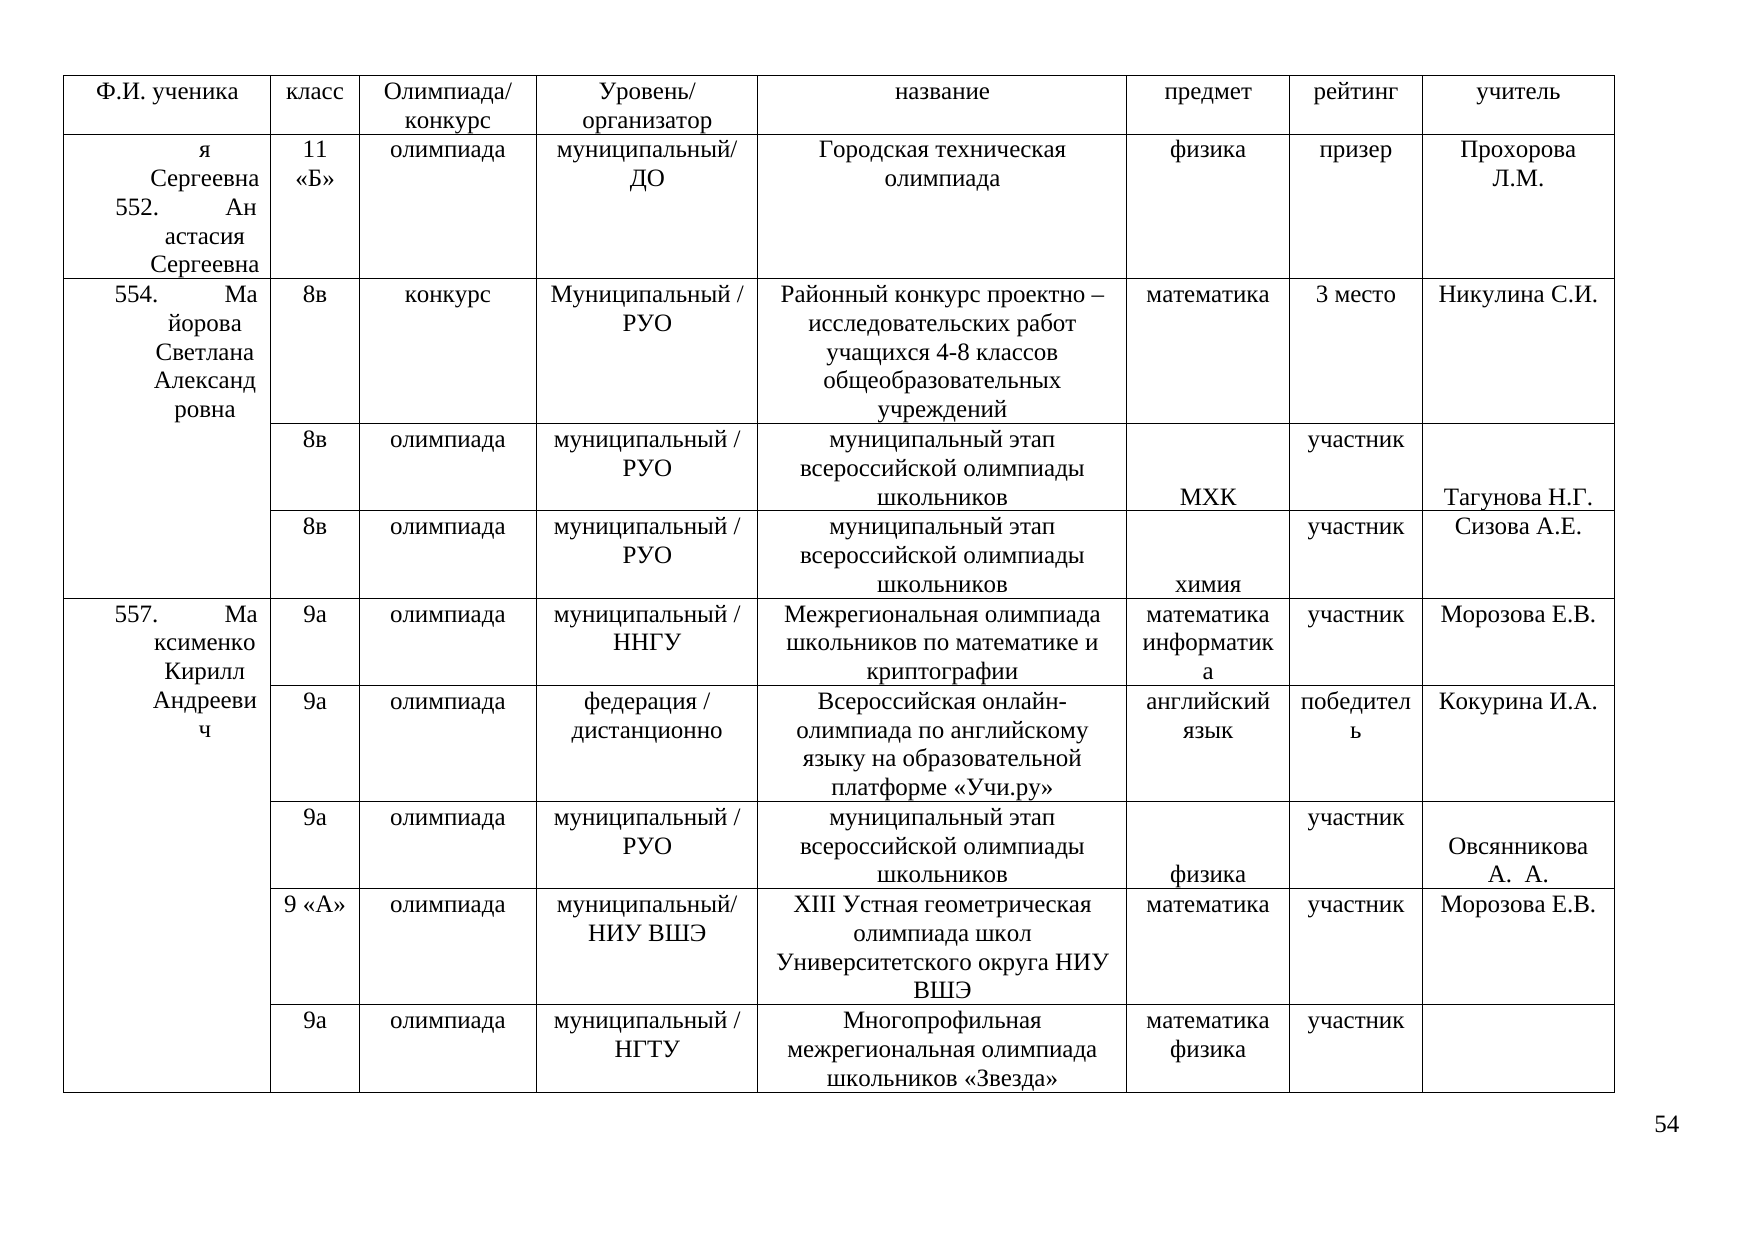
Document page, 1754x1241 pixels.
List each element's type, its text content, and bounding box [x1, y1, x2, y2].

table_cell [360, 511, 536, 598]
table_header название [758, 76, 1126, 133]
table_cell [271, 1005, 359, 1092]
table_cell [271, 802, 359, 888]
table_header Олимпиада/конкурс [360, 76, 536, 133]
table_header Ф.И. ученика [64, 76, 270, 133]
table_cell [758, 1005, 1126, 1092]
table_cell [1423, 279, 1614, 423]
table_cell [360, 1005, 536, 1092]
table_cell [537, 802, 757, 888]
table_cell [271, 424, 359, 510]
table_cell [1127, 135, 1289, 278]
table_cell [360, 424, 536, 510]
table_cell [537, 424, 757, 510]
table_header Уровень/ организатор [537, 76, 757, 133]
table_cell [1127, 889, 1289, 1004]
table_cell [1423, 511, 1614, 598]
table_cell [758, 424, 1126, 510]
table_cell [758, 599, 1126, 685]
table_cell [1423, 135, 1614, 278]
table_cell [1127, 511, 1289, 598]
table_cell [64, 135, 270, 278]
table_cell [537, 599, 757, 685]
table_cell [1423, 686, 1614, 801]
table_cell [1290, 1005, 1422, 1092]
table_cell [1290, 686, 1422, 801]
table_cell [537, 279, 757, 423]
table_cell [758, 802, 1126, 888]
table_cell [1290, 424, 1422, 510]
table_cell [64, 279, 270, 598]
table_header класс [271, 76, 359, 133]
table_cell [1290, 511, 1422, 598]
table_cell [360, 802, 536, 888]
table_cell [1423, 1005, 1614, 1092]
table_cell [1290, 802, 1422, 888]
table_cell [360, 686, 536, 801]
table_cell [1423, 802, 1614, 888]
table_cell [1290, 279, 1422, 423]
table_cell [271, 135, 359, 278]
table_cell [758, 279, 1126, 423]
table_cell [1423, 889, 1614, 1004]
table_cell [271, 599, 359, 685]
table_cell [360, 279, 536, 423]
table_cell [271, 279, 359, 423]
table_header предмет [1127, 76, 1289, 133]
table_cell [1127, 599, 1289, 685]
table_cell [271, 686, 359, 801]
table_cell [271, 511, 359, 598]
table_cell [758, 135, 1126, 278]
table_header учитель [1423, 76, 1614, 133]
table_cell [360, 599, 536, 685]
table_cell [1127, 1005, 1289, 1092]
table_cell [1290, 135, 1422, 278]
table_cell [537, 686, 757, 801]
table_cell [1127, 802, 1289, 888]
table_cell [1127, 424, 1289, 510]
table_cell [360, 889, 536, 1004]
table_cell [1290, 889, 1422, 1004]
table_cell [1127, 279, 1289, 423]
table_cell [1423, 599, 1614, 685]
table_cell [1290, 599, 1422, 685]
table_header рейтинг [1290, 76, 1422, 133]
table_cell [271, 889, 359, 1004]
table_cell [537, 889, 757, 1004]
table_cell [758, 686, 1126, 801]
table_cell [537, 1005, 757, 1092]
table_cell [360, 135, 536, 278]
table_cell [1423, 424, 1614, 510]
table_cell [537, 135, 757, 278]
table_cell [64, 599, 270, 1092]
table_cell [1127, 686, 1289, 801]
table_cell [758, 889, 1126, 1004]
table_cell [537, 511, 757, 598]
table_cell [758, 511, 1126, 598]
